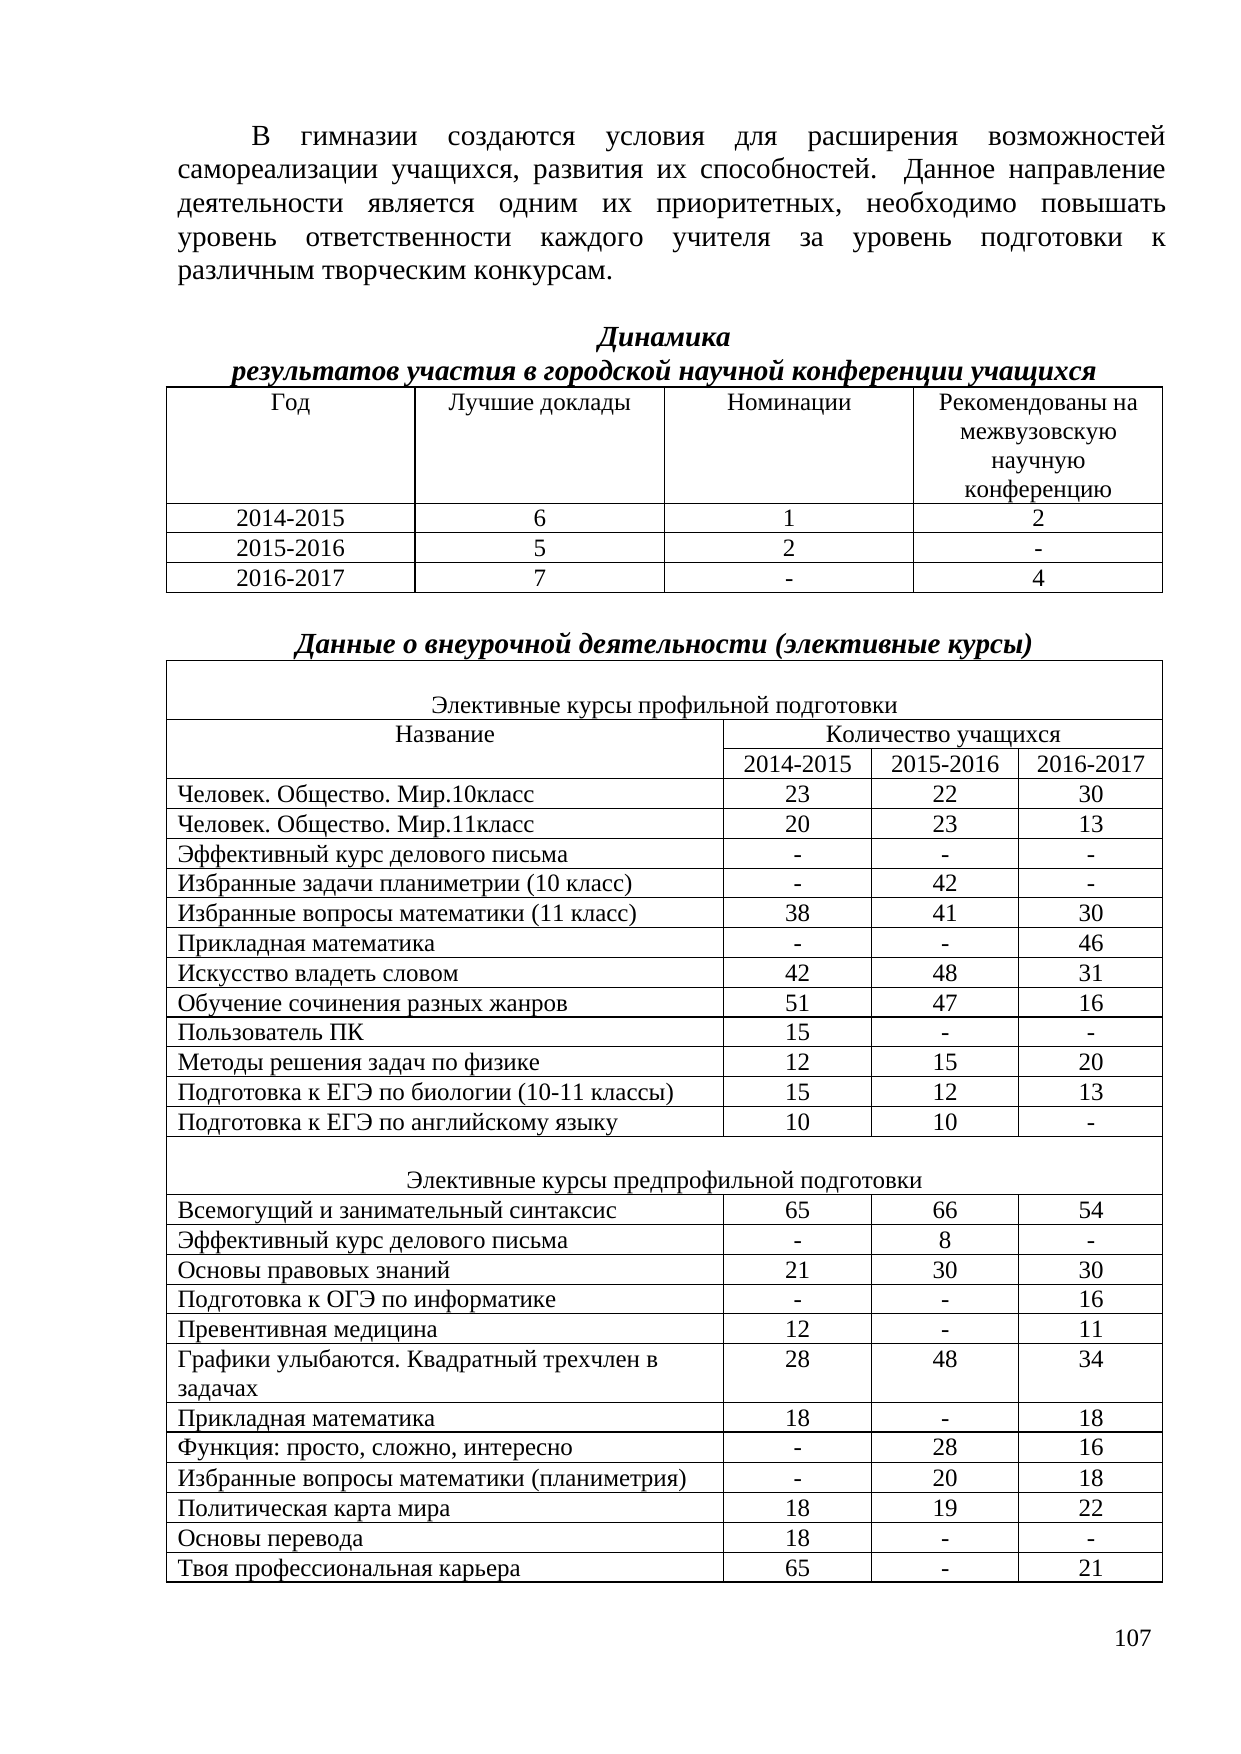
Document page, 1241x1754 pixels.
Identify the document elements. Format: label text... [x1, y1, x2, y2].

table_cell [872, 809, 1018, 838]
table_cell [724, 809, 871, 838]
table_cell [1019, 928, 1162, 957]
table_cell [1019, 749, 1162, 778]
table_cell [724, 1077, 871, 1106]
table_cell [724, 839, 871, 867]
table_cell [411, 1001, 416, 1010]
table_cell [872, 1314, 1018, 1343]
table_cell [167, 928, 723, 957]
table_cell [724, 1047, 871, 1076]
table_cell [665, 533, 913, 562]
text Динамика [177, 319, 1152, 353]
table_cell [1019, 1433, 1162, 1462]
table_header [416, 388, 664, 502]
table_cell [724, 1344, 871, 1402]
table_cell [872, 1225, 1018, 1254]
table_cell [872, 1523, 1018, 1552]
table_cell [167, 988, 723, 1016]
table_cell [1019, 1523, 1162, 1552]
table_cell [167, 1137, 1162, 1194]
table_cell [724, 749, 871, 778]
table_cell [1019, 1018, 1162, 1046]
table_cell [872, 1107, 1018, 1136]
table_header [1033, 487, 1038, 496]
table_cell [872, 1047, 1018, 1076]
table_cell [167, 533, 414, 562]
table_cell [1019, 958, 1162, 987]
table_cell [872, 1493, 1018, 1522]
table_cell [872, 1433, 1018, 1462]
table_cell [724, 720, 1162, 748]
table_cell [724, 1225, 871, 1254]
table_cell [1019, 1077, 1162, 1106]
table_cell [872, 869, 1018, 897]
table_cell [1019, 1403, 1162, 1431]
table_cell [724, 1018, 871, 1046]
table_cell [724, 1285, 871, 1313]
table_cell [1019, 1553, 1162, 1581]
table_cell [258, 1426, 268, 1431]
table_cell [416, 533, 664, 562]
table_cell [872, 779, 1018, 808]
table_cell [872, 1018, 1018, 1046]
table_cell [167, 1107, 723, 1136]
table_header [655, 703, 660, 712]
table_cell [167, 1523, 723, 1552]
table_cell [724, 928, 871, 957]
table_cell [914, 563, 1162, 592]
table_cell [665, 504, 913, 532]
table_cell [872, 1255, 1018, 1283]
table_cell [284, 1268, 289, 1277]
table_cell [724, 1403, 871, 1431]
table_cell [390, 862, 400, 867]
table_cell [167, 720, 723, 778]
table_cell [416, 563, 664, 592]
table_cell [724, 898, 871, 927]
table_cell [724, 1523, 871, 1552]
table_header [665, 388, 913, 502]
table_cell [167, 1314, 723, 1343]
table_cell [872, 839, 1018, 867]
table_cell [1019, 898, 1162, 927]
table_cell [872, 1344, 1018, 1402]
text результатов участия в городской научной конференции учащихся [177, 353, 1152, 386]
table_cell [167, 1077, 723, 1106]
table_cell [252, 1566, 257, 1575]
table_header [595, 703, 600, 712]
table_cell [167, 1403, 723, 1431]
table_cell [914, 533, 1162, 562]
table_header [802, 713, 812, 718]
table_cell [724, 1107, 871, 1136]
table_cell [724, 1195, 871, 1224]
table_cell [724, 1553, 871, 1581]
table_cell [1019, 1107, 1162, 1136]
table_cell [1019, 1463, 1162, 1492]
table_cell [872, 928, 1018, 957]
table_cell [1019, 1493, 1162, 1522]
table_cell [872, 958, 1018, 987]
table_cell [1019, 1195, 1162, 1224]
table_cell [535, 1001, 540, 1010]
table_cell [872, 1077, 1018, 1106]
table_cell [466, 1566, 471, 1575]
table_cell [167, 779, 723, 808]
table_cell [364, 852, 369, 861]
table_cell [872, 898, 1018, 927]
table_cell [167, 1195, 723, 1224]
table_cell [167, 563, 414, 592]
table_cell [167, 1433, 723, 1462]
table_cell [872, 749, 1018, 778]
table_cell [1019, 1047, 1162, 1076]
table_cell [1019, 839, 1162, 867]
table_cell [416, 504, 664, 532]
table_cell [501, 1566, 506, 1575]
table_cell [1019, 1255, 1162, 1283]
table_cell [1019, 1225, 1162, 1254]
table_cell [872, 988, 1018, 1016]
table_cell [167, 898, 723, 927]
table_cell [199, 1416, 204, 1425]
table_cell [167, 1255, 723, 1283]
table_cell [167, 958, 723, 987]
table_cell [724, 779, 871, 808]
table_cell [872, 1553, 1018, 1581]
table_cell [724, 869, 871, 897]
text В гимназии создаются условия для расширения возможностей самореализации учащихся, развития их способностей. Данное направление деятельности является одним их приоритетных, необходимо повышать уровень ответственности каждого учителя за уровень подготовки к различным творческим конкурсам. [177, 118, 1167, 286]
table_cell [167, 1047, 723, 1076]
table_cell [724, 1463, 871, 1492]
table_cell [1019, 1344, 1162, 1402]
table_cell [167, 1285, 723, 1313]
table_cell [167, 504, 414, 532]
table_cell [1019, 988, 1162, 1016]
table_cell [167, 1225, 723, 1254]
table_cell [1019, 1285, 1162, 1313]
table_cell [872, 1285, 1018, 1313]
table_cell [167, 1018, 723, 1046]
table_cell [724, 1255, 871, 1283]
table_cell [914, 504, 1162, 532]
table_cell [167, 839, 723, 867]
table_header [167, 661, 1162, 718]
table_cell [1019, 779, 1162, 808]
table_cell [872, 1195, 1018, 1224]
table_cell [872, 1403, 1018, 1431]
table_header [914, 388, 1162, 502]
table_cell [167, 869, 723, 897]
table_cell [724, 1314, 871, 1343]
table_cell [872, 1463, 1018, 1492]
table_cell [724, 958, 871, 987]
text Данные о внеурочной деятельности (элективные курсы) [177, 626, 1152, 660]
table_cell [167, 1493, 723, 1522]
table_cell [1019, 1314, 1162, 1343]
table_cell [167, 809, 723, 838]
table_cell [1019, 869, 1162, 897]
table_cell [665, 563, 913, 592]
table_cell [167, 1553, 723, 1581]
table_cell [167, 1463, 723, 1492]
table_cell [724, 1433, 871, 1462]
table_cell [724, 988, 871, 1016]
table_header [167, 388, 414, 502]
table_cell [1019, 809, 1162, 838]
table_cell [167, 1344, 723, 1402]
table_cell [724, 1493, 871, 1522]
